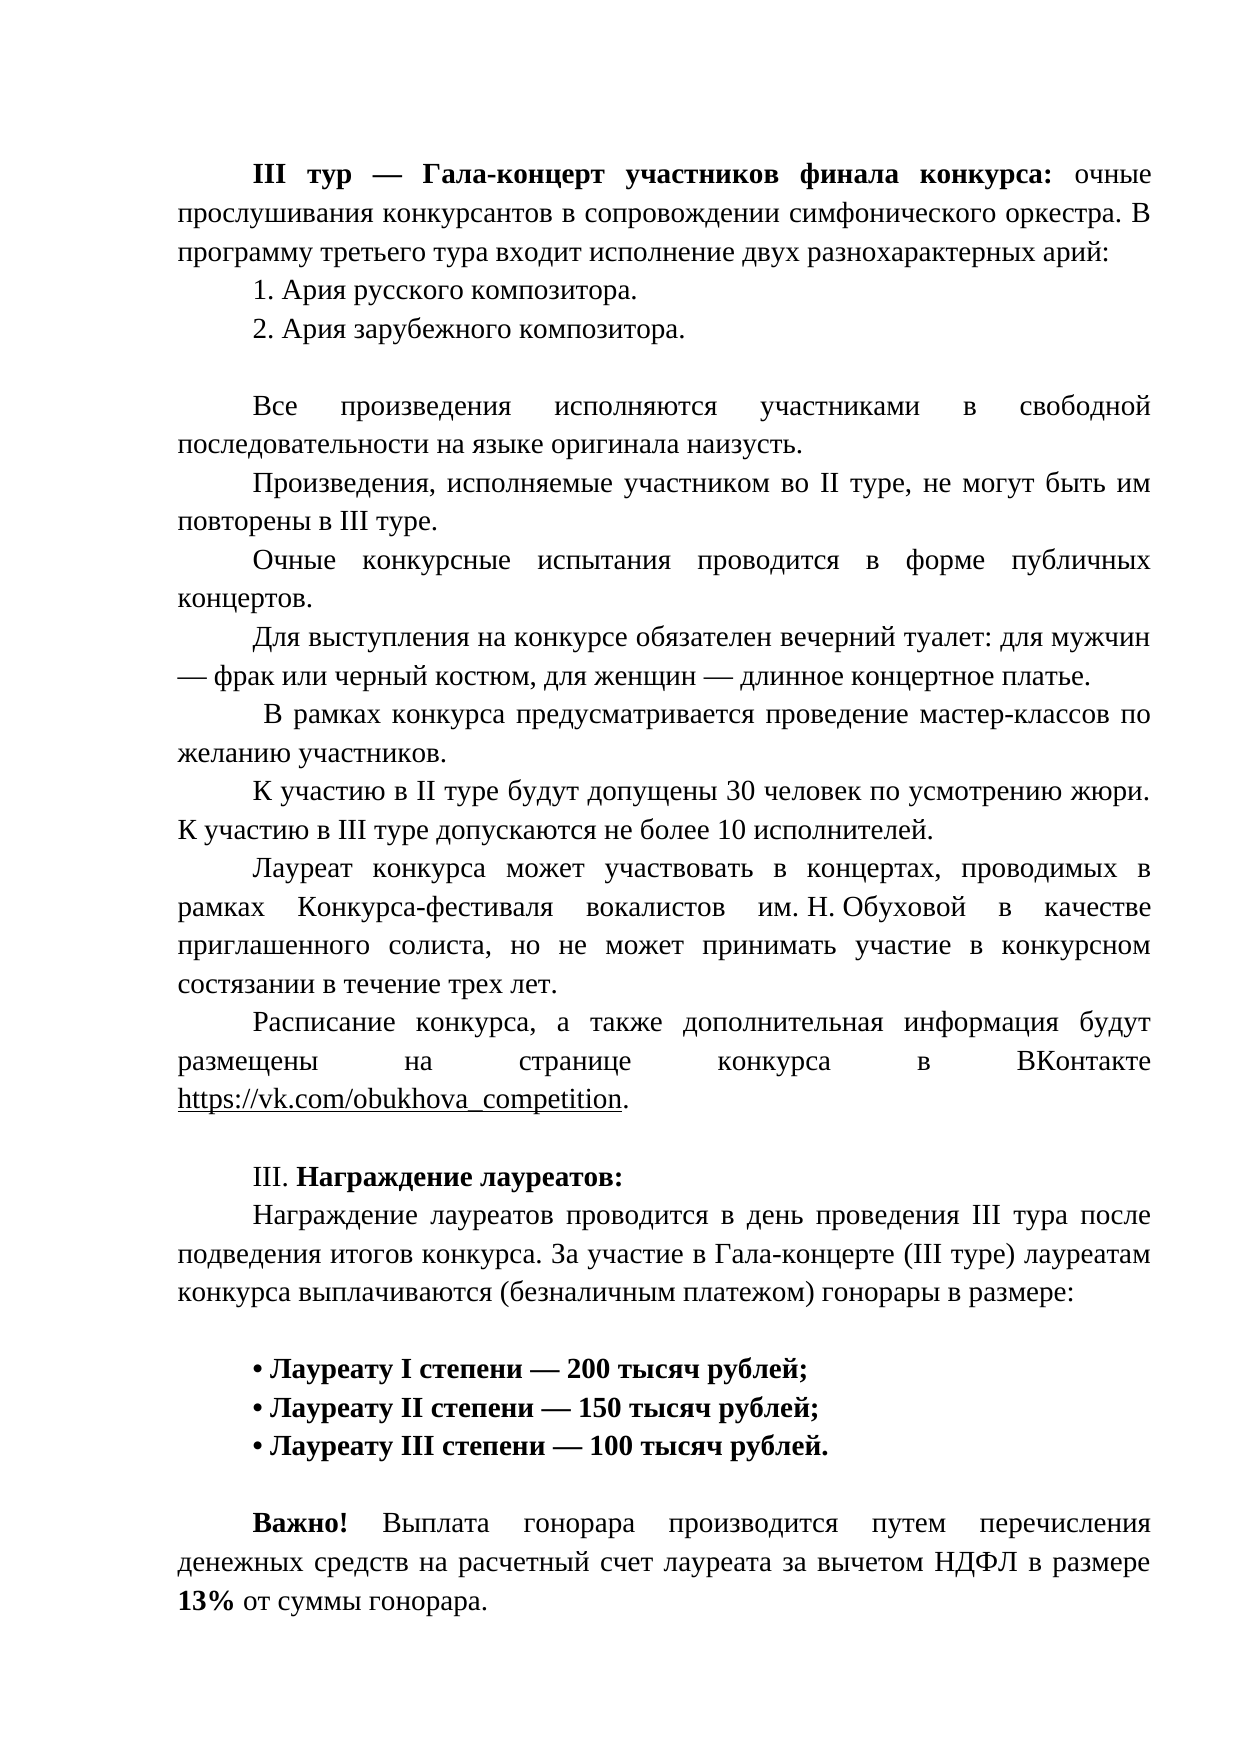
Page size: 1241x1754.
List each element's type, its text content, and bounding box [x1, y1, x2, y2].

text • Лауреату II степени — 150 тысяч рублей; [177, 1390, 1152, 1423]
text Все произведения исполняются участниками в свободной последовательности на языке оригинала наизусть. [177, 388, 1152, 460]
text Очные конкурсные испытания проводится в форме публичных концертов. [177, 542, 1152, 614]
text • Лауреату I степени — 200 тысяч рублей; [177, 1351, 1152, 1385]
text К участию в II туре будут допущены 30 человек по усмотрению жюри. К участию в III туре допускаются не более 10 исполнителей. [177, 773, 1152, 845]
text В рамках конкурса предусматривается проведение мастер-классов по желанию участников. [177, 696, 1152, 768]
text Для выступления на конкурсе обязателен вечерний туалет: для мужчин — фрак или черный костюм, для женщин — длинное концертное платье. [177, 619, 1152, 691]
text Расписание конкурса, а также дополнительная информация будут размещены на странице конкурса в ВКонтакте https://vk.com/obukhova_competition. [177, 1004, 1152, 1115]
text Награждение лауреатов проводится в день проведения III тура после подведения итогов конкурса. За участие в Гала-концерте (III туре) лауреатам конкурса выплачиваются (безналичным платежом) гонорары в размере: [177, 1197, 1152, 1308]
text III. Награждение лауреатов: [177, 1159, 1152, 1192]
text Важно! Выплата гонорара производится путем перечисления денежных средств на расчетный счет лауреата за вычетом НДФЛ в размере 13% от суммы гонорара. [177, 1506, 1152, 1616]
text III тур — Гала-концерт участников финала конкурса: очные прослушивания конкурсантов в сопровождении симфонического оркестра. В программу третьего тура входит исполнение двух разнохарактерных арий: [177, 157, 1152, 267]
text 2. Ария зарубежного композитора. [177, 311, 1152, 344]
text Лауреат конкурса может участвовать в концертах, проводимых в рамках Конкурса-фестиваля вокалистов им. Н. Обуховой в качестве приглашенного солиста, но не может принимать участие в конкурсном состязании в течение трех лет. [177, 850, 1152, 999]
text • Лауреату III степени — 100 тысяч рублей. [177, 1428, 1152, 1462]
text Произведения, исполняемые участником во II туре, не могут быть им повторены в III туре. [177, 465, 1152, 537]
text 1. Ария русского композитора. [177, 272, 1152, 306]
